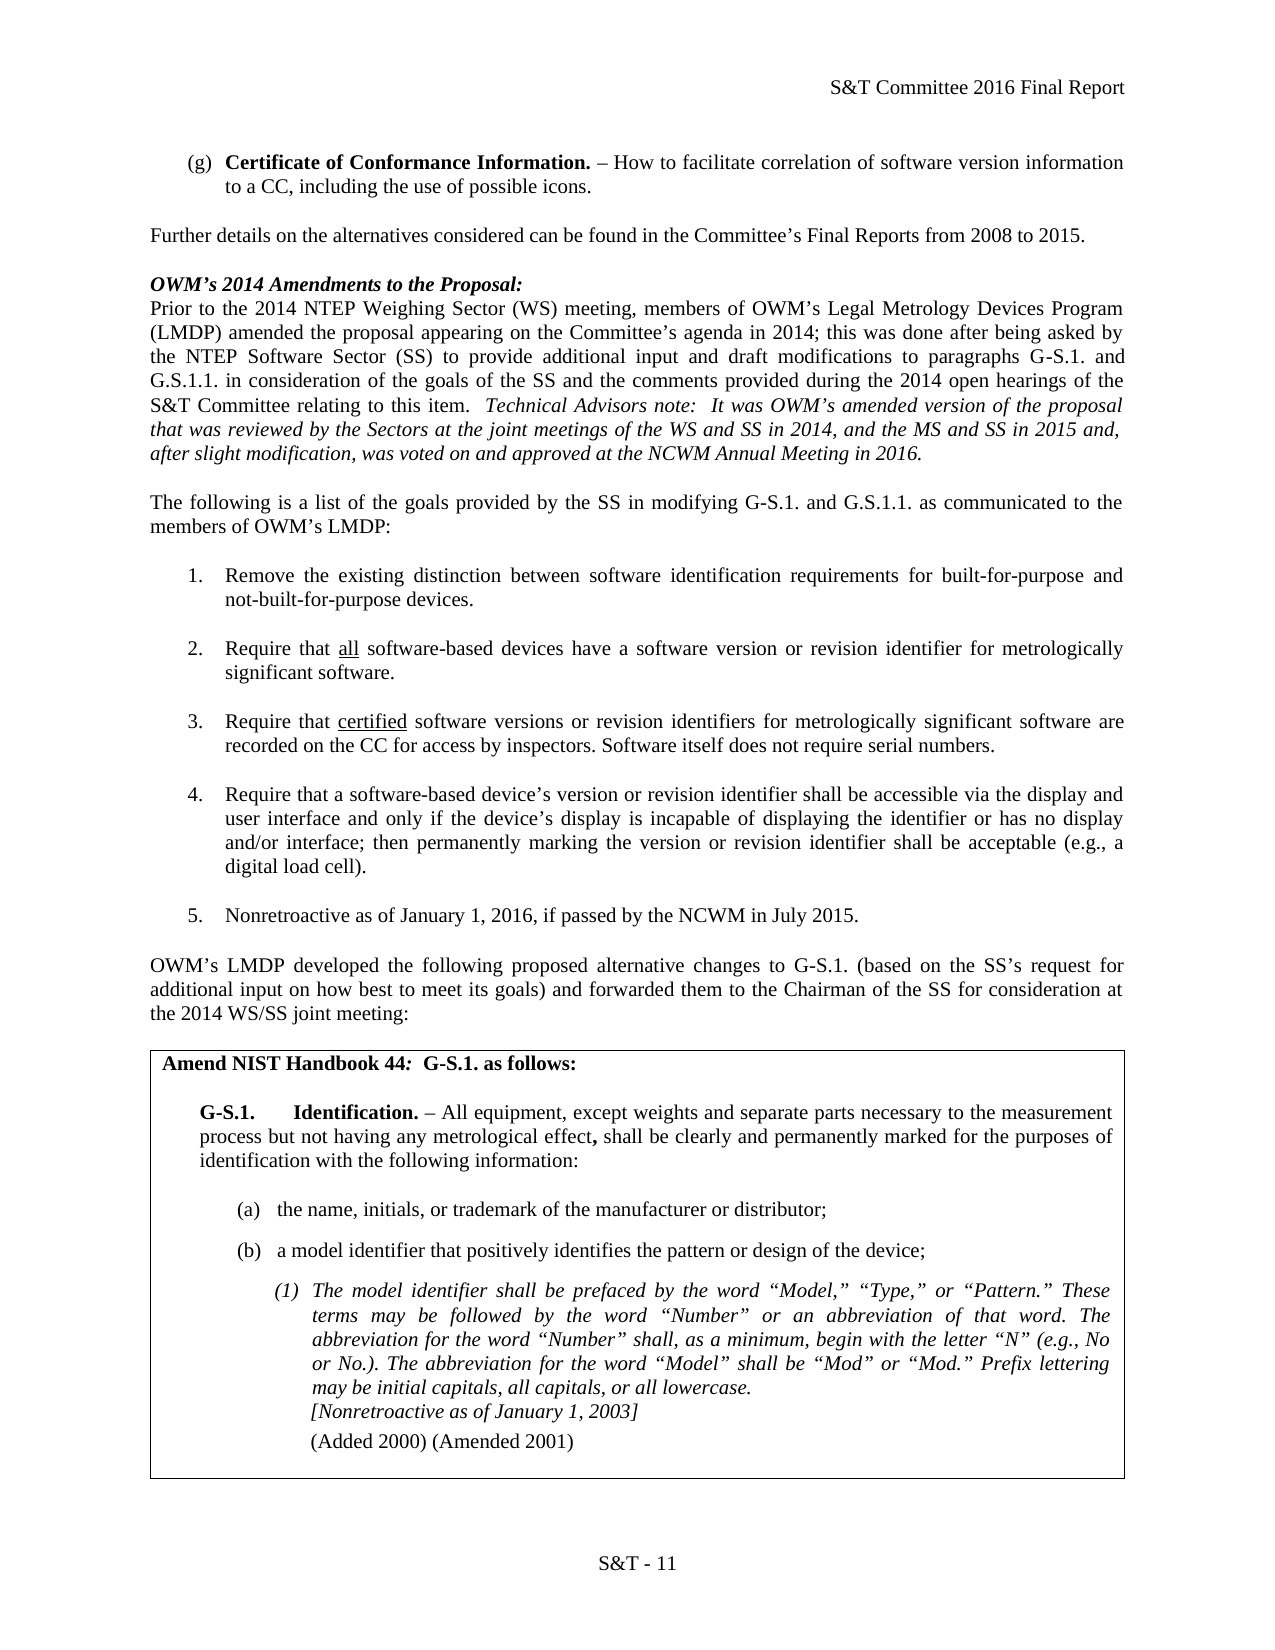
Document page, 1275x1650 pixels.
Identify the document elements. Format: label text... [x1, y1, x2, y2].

list Nonretroactive as of January 1, 2016, if passed by the NCWM in July 2015. [187, 903, 1125, 927]
text The following is a list of the goals provided by the SS in modifying G-S.1. and G.S.1.1. as communicated to the members of OWM’s LMDP: [150, 490, 1125, 538]
list Require that certified software versions or revision identifiers for metrologically significant software are recorded on the CC for access by inspectors. Software itself does not require serial numbers. [187, 709, 1125, 757]
list Require that all software-based devices have a software version or revision identifier for metrologically significant software. [187, 636, 1125, 684]
text (g) Certificate of Conformance Information. – How to facilitate correlation of software version information to a CC, including the use of possible icons. [187, 150, 1125, 198]
text Prior to the 2014 NTEP Weighing Sector (WS) meeting, members of OWM’s Legal Metrology Devices Program (LMDP) amended the proposal appearing on the Committee’s agenda in 2014; this was done after being asked by the NTEP Software Sector (SS) to provide additional input and draft modifications to paragraphs G-S.1. and G.S.1.1. in consideration of the goals of the SS and the comments provided during the 2014 open hearings of the S&T Committee relating to this item. Technical Advisors note: It was OWM’s amended version of the proposal that was reviewed by the Sectors at the joint meetings of the WS and SS in 2014, and the MS and SS in 2015 and, after slight modification, was voted on and approved at the NCWM Annual Meeting in 2016. [150, 296, 1125, 465]
text Further details on the alternatives considered can be found in the Committee’s Final Reports from 2008 to 2015. [150, 223, 1125, 247]
text OWM’s LMDP developed the following proposed alternative changes to G-S.1. (based on the SS’s request for additional input on how best to meet its goals) and forwarded them to the Chairman of the SS for consideration at the 2014 WS/SS joint meeting: [150, 952, 1125, 1025]
list Require that a software-based device’s version or revision identifier shall be accessible via the display and user interface and only if the device’s display is incapable of displaying the identifier or has no display and/or interface; then permanently marking the version or revision identifier shall be acceptable (e.g., a digital load cell). [187, 782, 1125, 878]
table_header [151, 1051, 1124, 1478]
list Remove the existing distinction between software identification requirements for built-for-purpose and not-built-for-purpose devices. [187, 563, 1125, 611]
text OWM’s 2014 Amendments to the Proposal: [150, 272, 1125, 296]
